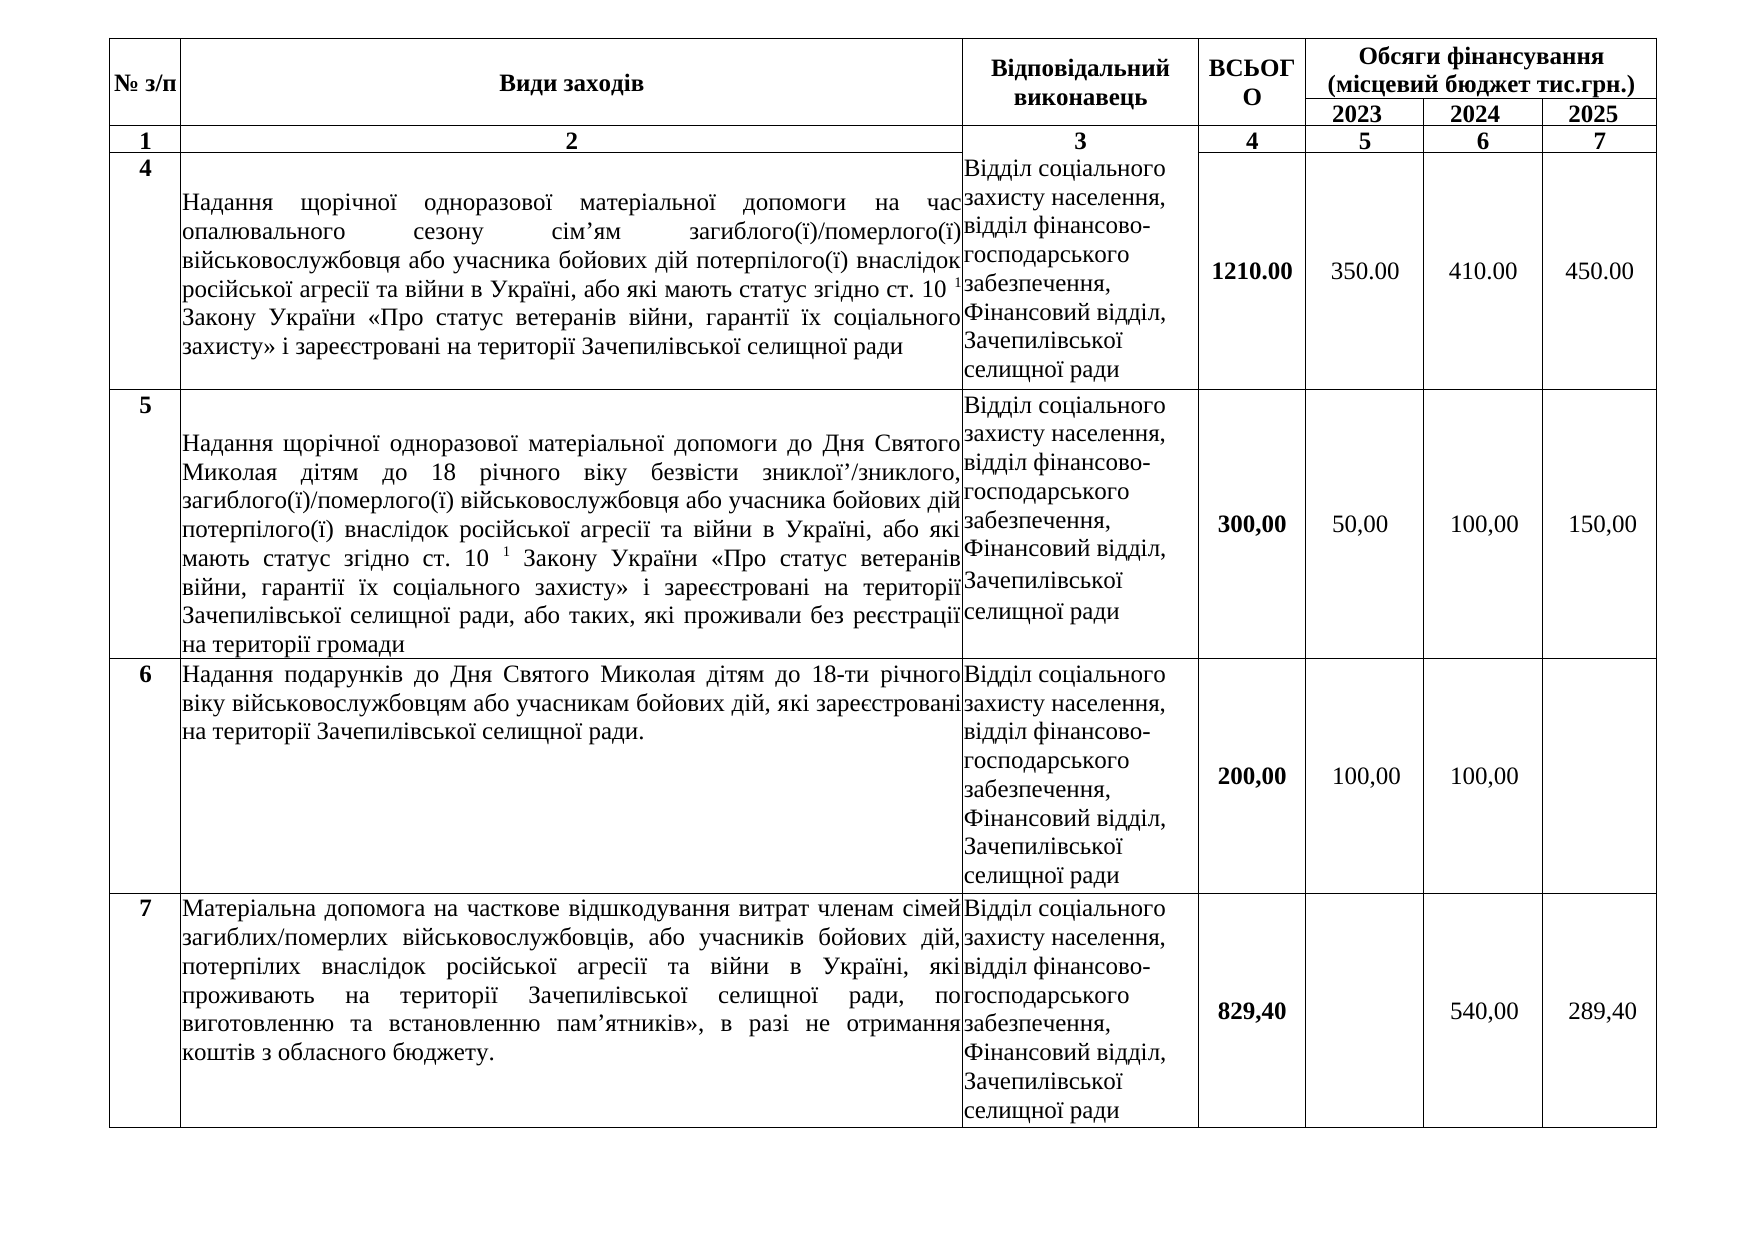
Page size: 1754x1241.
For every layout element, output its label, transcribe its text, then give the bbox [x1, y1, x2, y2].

table_cell 4 [1199, 126, 1305, 152]
table_cell 6 [1424, 126, 1542, 152]
table_cell 50,00 [1306, 390, 1423, 658]
table_cell 100,00 [1424, 659, 1542, 892]
table_cell 450.00 [1543, 153, 1656, 389]
table_cell Відділ соціального захисту населення, відділ фінансово- господарського забезпечення, Фінансовий відділ, Зачепилівської селищної ради [963, 659, 1198, 892]
table_cell 4 [110, 153, 180, 389]
table_cell 3 [963, 126, 1198, 152]
table_cell [1543, 659, 1656, 892]
table_cell 289,40 [1543, 894, 1656, 1127]
table_cell 2025 [1543, 99, 1656, 125]
table_header № з/п [110, 39, 180, 125]
table_cell 5 [1306, 126, 1423, 152]
table_cell 5 [110, 390, 180, 658]
table_header Відповідальний виконавець [963, 39, 1198, 125]
table_cell 350.00 [1306, 153, 1423, 389]
table_cell 2 [181, 126, 962, 152]
table_cell 100,00 [1424, 390, 1542, 658]
table_cell 410.00 [1424, 153, 1542, 389]
table_cell 7 [1543, 126, 1656, 152]
table_cell Надання щорічної одноразової матеріальної допомоги до Дня Святого Миколая дітям до 18 річного віку безвісти зниклої’/зниклого, загиблого(ї)/померлого(ї) військовослужбовця або учасника бойових дій потерпілого(ї) внаслідок російської агресії та війни в Україні, або які мають статус згідно ст. 10 1 Закону України «Про статус ветеранів війни, гарантії їх соціального захисту» і зареєстровані на території Зачепилівської селищної ради, або таких, які проживали без реєстрації на території громади [181, 390, 962, 658]
table_cell 150,00 [1543, 390, 1656, 658]
table_cell Надання щорічної одноразової матеріальної допомоги на час опалювального сезону сім’ям загиблого(ї)/померлого(ї) військовослужбовця або учасника бойових дій потерпілого(ї) внаслідок російської агресії та війни в Україні, або які мають статус згідно ст. 10 1 Закону України «Про статус ветеранів війни, гарантії їх соціального захисту» і зареєстровані на території Зачепилівської селищної ради [181, 153, 962, 389]
table_header Обсяги фінансування (місцевий бюджет тис.грн.) [1306, 39, 1656, 98]
table_cell 2023 [1306, 99, 1423, 125]
table_cell 6 [110, 659, 180, 892]
table_cell 7 [110, 894, 180, 1127]
table_cell 1210.00 [1199, 153, 1305, 389]
table_cell 2024 [1424, 99, 1542, 125]
table_cell 829,40 [1199, 894, 1305, 1127]
table_cell 200,00 [1199, 659, 1305, 892]
table_cell 540,00 [1424, 894, 1542, 1127]
table_cell 300,00 [1199, 390, 1305, 658]
table_cell Матеріальна допомога на часткове відшкодування витрат членам сімей загиблих/померлих військовослужбовців, або учасників бойових дій, потерпілих внаслідок російської агресії та війни в Україні, які проживають на території Зачепилівської селищної ради, по виготовленню та встановленню пам’ятників», в разі не отримання коштів з обласного бюджету. [181, 894, 962, 1127]
table_cell Відділ соціального захисту населення, відділ фінансово- господарського забезпечення, Фінансовий відділ, Зачепилівської селищної ради [963, 390, 1198, 658]
table_header ВСЬОГО [1199, 39, 1305, 125]
table_cell Надання подарунків до Дня Святого Миколая дітям до 18-ти річного віку військовослужбовцям або учасникам бойових дій, які зареєстровані на території Зачепилівської селищної ради. [181, 659, 962, 892]
table_cell [1306, 894, 1423, 1127]
table_header Види заходів [181, 39, 962, 125]
table_cell Відділ соціального захисту населення, відділ фінансово- господарського забезпечення, Фінансовий відділ, Зачепилівської селищної ради [963, 152, 1198, 389]
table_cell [963, 894, 1198, 1127]
table_cell 1 [110, 126, 180, 152]
table_cell 100,00 [1306, 659, 1423, 892]
